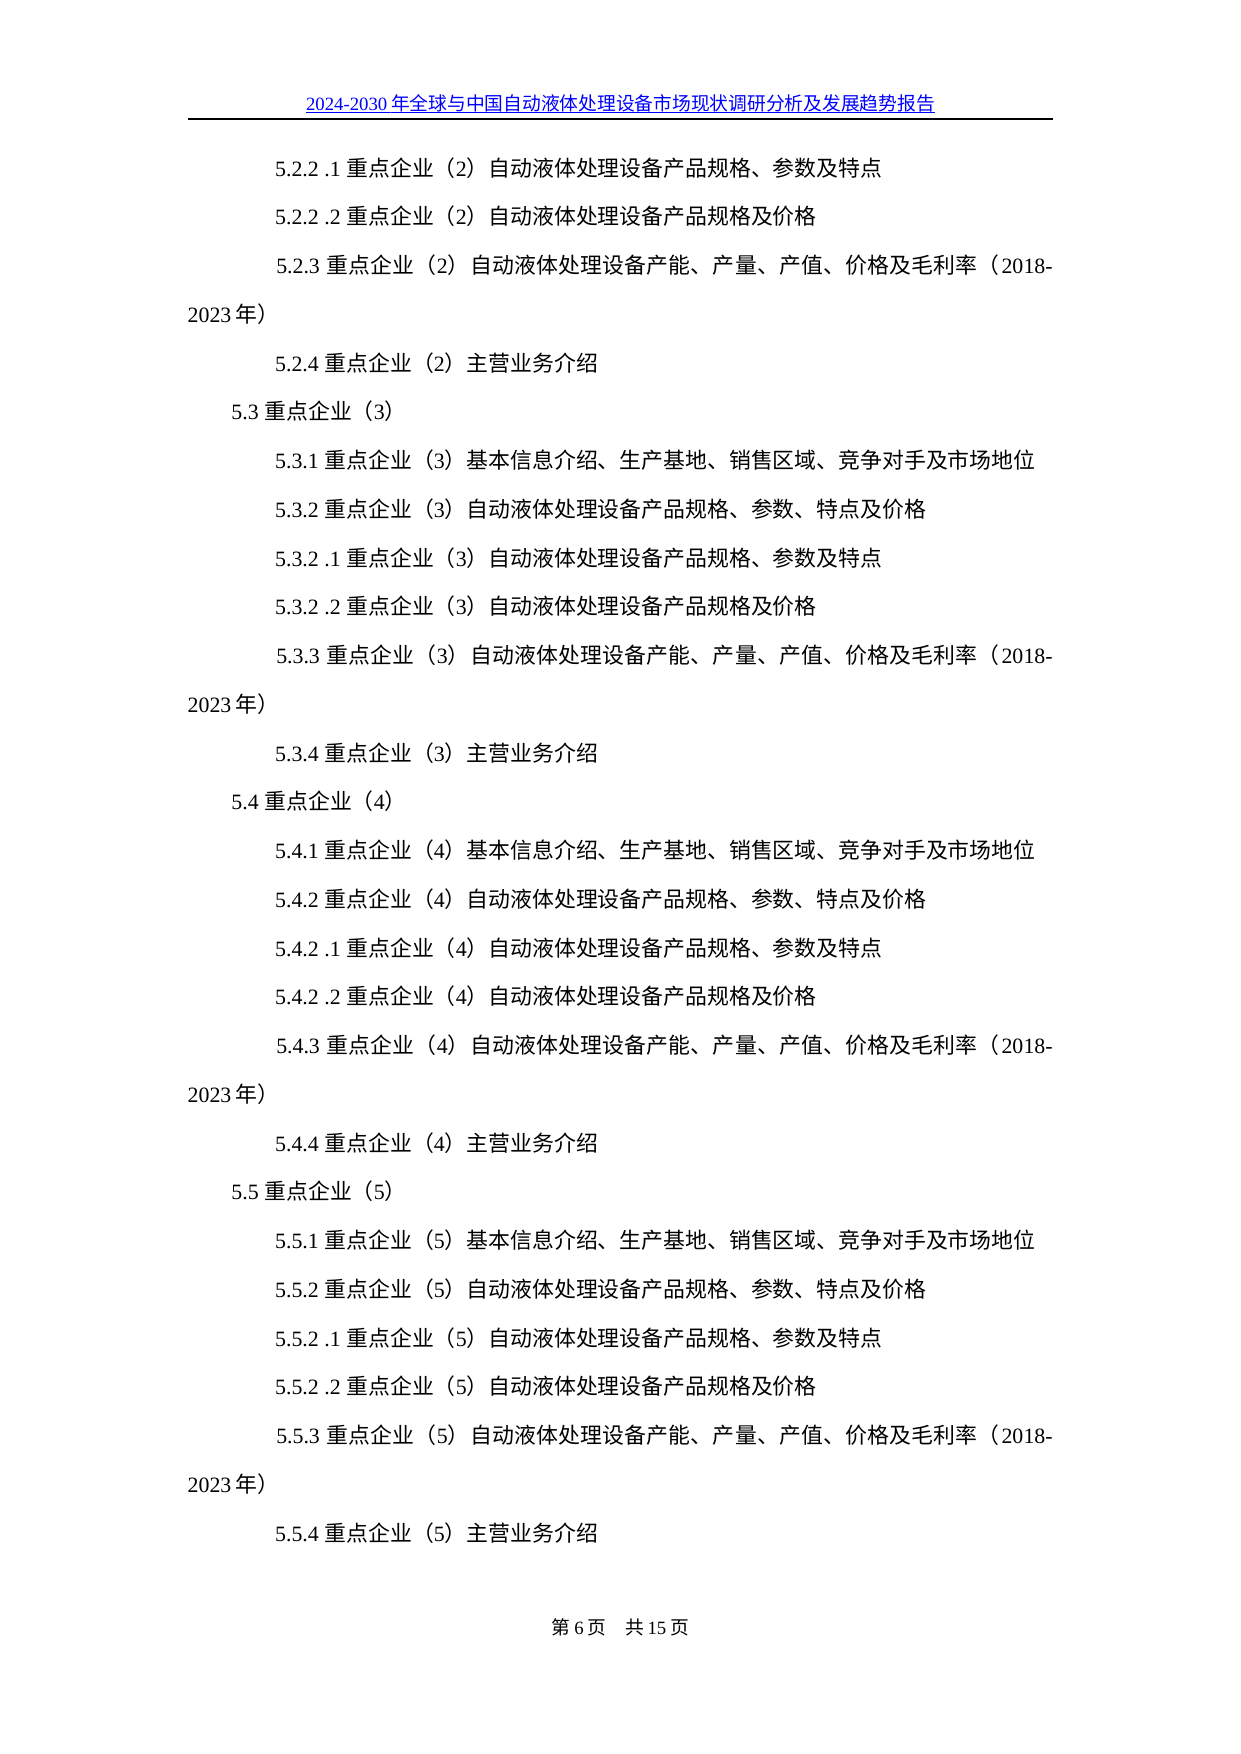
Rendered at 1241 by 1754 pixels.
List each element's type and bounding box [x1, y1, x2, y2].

text [187, 150, 1053, 1548]
